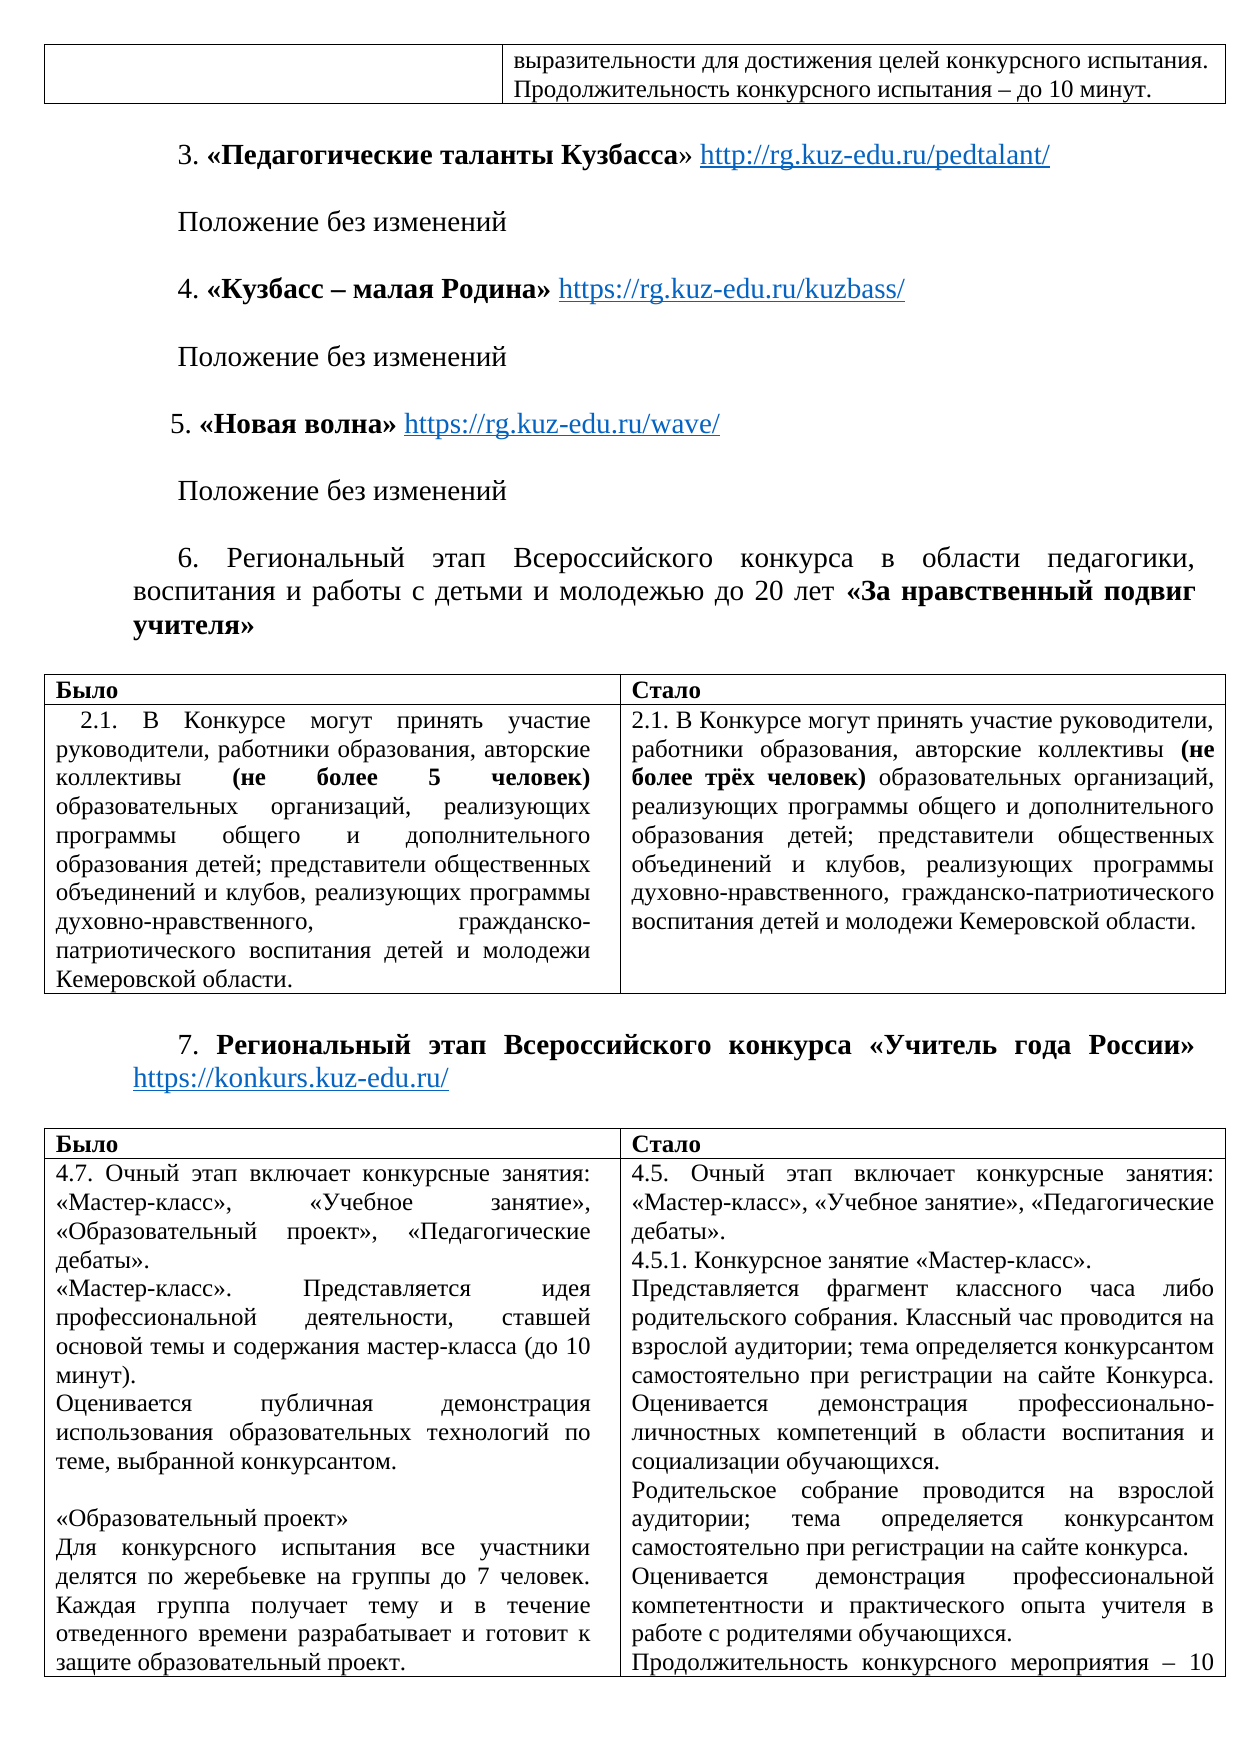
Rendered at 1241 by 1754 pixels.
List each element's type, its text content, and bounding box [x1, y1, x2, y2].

table_header Стало [621, 1129, 1225, 1157]
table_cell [45, 1159, 620, 1676]
text Положение без изменений [133, 339, 1196, 372]
text 6. Региональный этап Всероссийского конкурса в области педагогики, воспитания и работы с детьми и молодежью до 20 лет «За нравственный подвиг учителя» [133, 540, 1196, 641]
table_header Было [45, 675, 620, 704]
text Положение без изменений [133, 473, 1196, 506]
table_header Стало [621, 675, 1225, 704]
text 5. «Новая волна» https://rg.kuz-edu.ru/wave/ [133, 406, 1196, 439]
text 7. Региональный этап Всероссийского конкурса «Учитель года России» https://konkurs.kuz-edu.ru/ [133, 1027, 1196, 1094]
text 3. «Педагогические таланты Кузбасса» http://rg.kuz-edu.ru/pedtalant/ [133, 137, 1196, 171]
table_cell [503, 45, 1225, 103]
table_cell 2.1. В Конкурсе могут принять участие руководители, работники образования, авторские коллективы (не более 5 человек) образовательных организаций, реализующих программы общего и дополнительного образования детей; представители общественных объединений и клубов, реализующих программы духовно-нравственного, гражданско-патриотического воспитания детей и молодежи Кемеровской области. [45, 705, 620, 992]
table_cell 2.1. В Конкурсе могут принять участие руководители, работники образования, авторские коллективы (не более трёх человек) образовательных организаций, реализующих программы общего и дополнительного образования детей; представители общественных объединений и клубов, реализующих программы духовно-нравственного, гражданско-патриотического воспитания детей и молодежи Кемеровской области. [621, 705, 1225, 992]
text Положение без изменений [133, 204, 1196, 238]
table_header Было [45, 1129, 620, 1157]
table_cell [45, 45, 502, 103]
text 4. «Кузбасс – малая Родина» https://rg.kuz-edu.ru/kuzbass/ [133, 272, 1196, 305]
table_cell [621, 1159, 1225, 1676]
